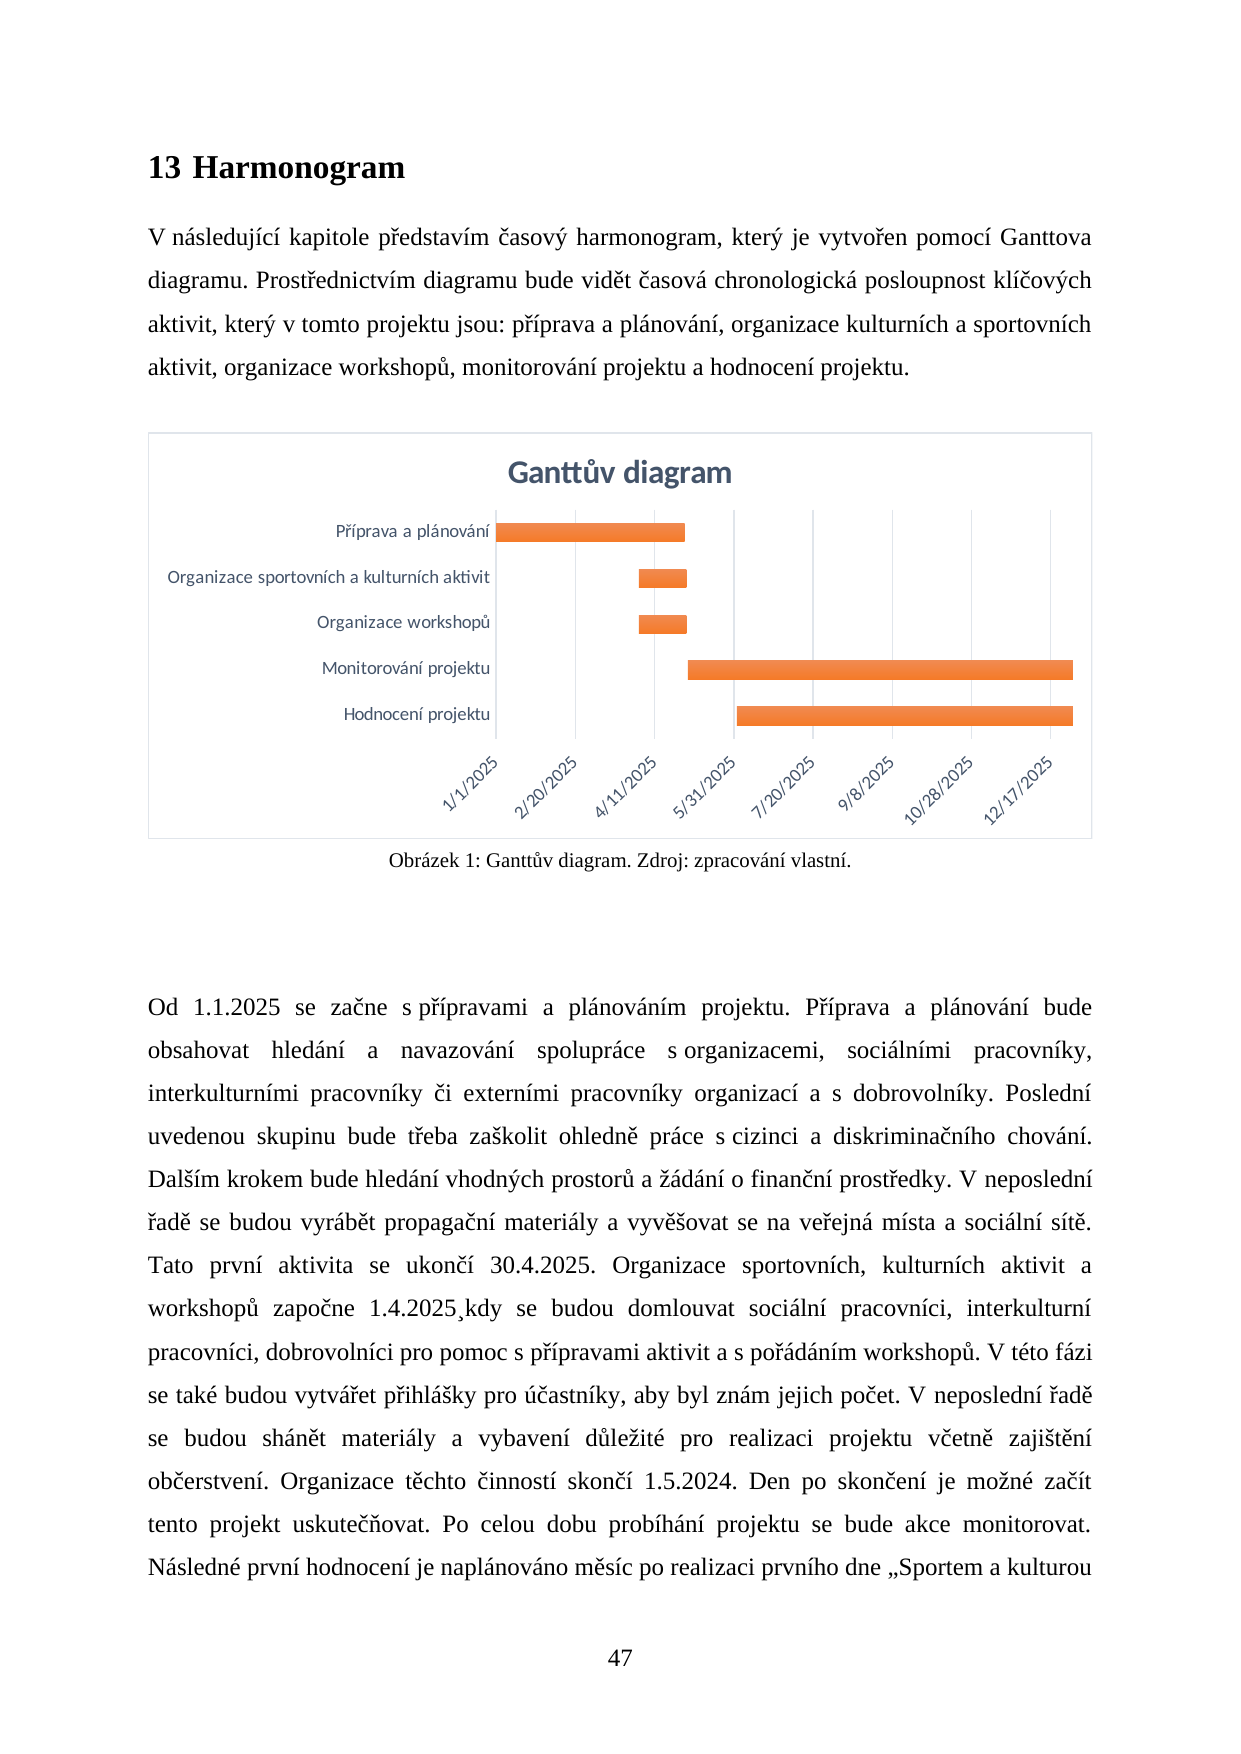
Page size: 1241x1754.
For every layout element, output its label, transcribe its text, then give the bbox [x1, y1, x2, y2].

text V následující kapitole představím časový harmonogram, který je vytvořen pomocí Ganttova diagramu. Prostřednictvím diagramu bude vidět časová chronologická posloupnost klíčových aktivit, který v tomto projektu jsou: příprava a plánování, organizace kulturních a sportovních aktivit, organizace workshopů, monitorování projektu a hodnocení projektu. [148, 222, 1093, 381]
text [148, 992, 1093, 1581]
text Obrázek 1: Ganttův diagram. Zdroj: zpracování vlastní. [148, 848, 1093, 872]
subtitle Harmonogram [148, 148, 1093, 186]
